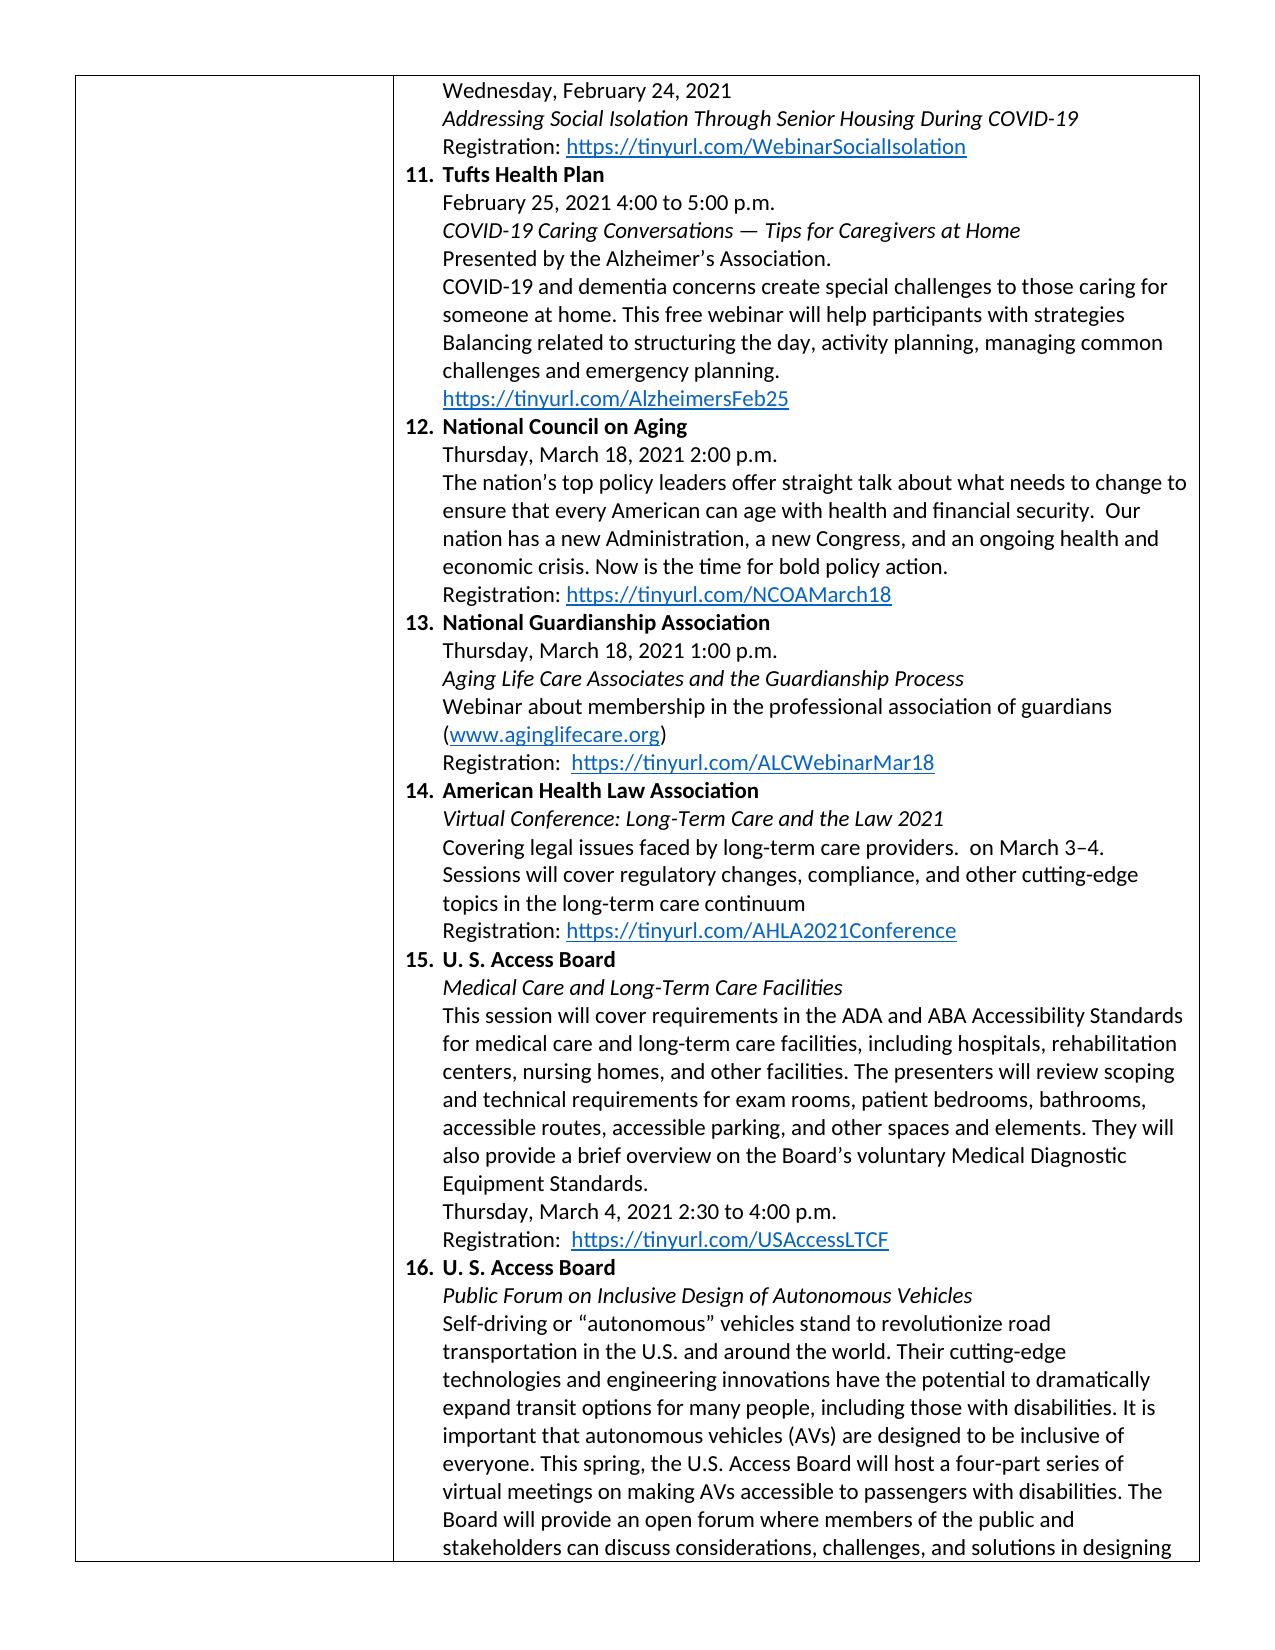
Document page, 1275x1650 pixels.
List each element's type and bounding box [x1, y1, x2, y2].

table_cell [76, 76, 393, 1561]
table_cell [394, 76, 1199, 1561]
